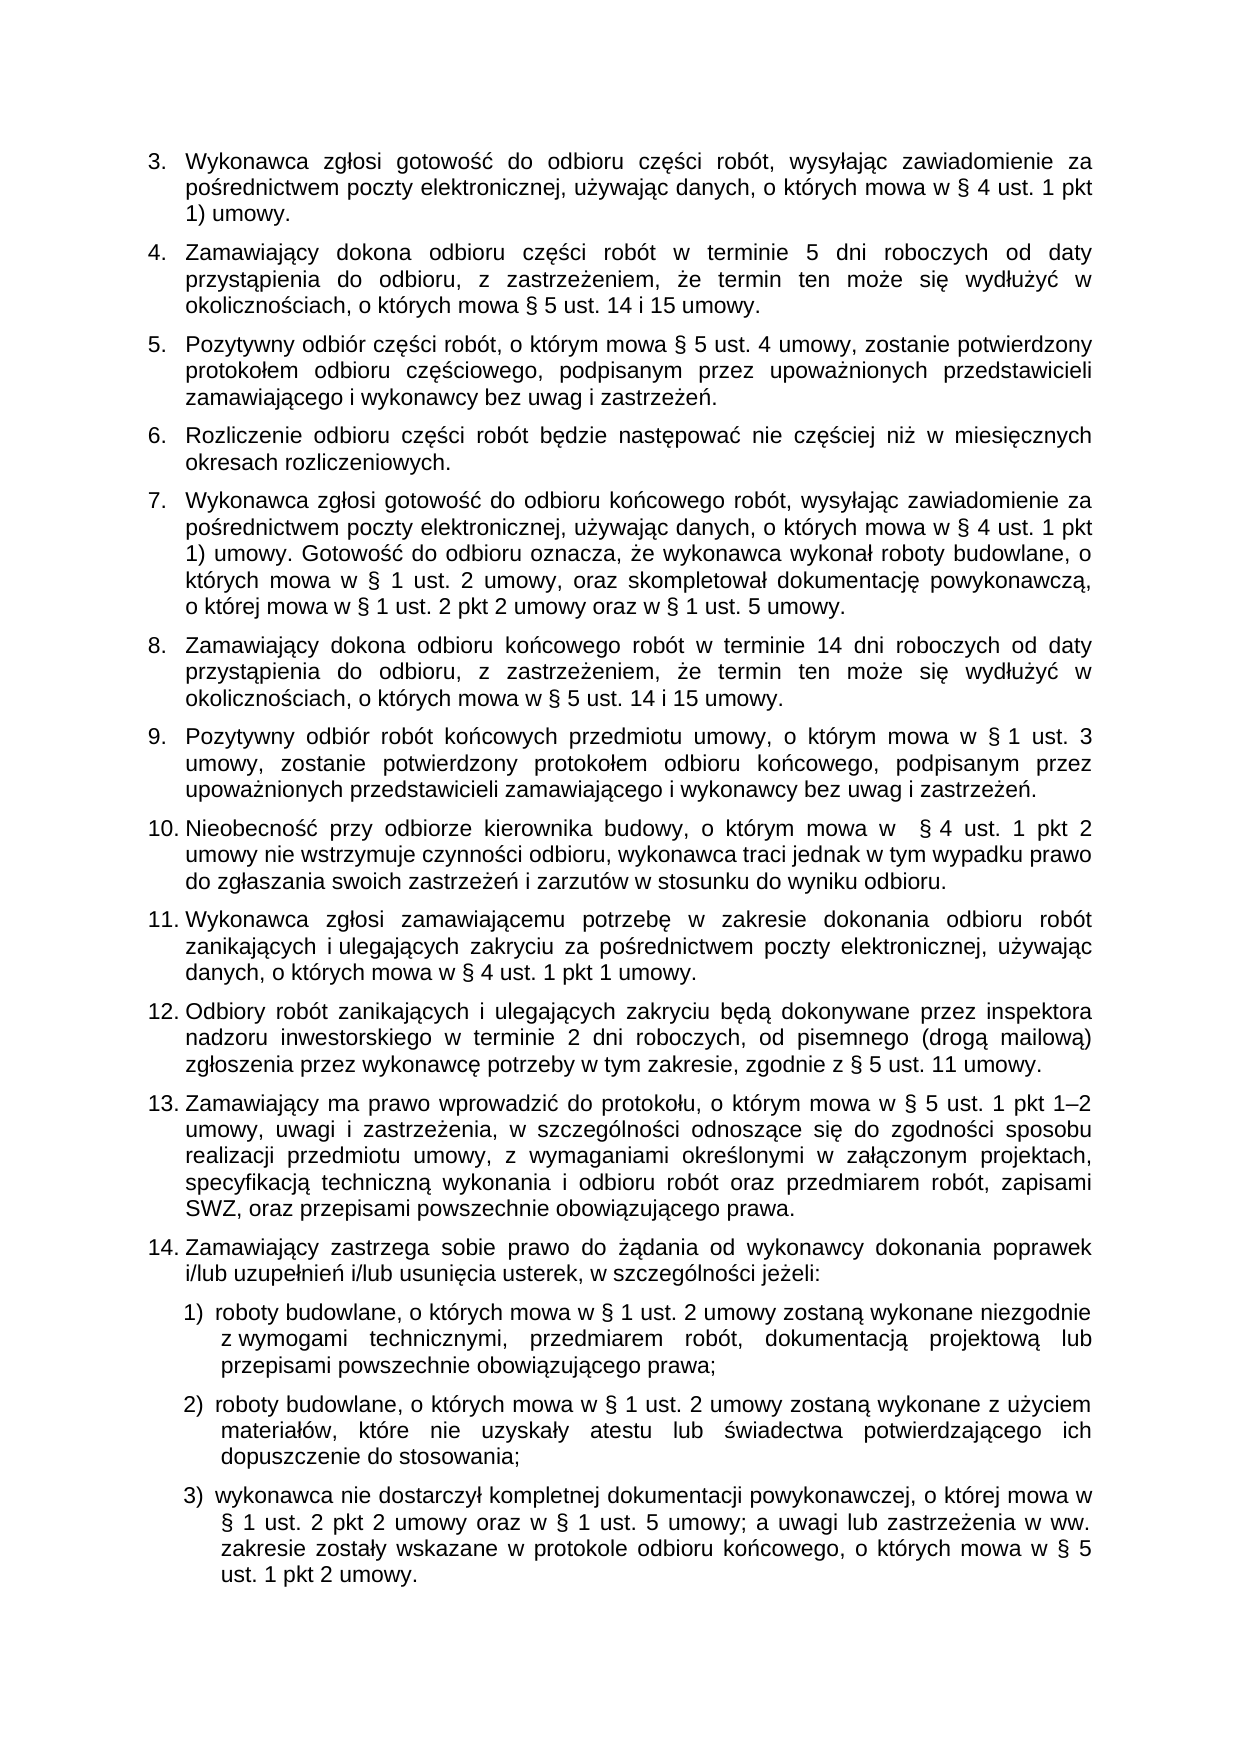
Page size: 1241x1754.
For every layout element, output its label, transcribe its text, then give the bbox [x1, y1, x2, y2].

list Zamawiający ma prawo wprowadzić do protokołu, o którym mowa w § 5 ust. 1 pkt 1–2 umowy, uwagi i zastrzeżenia, w szczególności odnoszące się do zgodności sposobu realizacji przedmiotu umowy, z wymaganiami określonymi w załączonym projektach, specyfikacją techniczną wykonania i odbioru robót oraz przedmiarem robót, zapisami SWZ, oraz przepisami powszechnie obowiązującego prawa. [148, 1089, 1093, 1221]
list wykonawca nie dostarczył kompletnej dokumentacji powykonawczej, o której mowa w § 1 ust. 2 pkt 2 umowy oraz w § 1 ust. 5 umowy; a uwagi lub zastrzeżenia w ww. zakresie zostały wskazane w protokole odbioru końcowego, o których mowa w § 5 ust. 1 pkt 2 umowy. [183, 1482, 1093, 1588]
list Wykonawca zgłosi zamawiającemu potrzebę w zakresie dokonania odbioru robót zanikających i ulegających zakryciu za pośrednictwem poczty elektronicznej, używając danych, o których mowa w § 4 ust. 1 pkt 1 umowy. [148, 906, 1093, 986]
list Wykonawca zgłosi gotowość do odbioru końcowego robót, wysyłając zawiadomienie za pośrednictwem poczty elektronicznej, używając danych, o których mowa w § 4 ust. 1 pkt 1) umowy. Gotowość do odbioru oznacza, że wykonawca wykonał roboty budowlane, o których mowa w § 1 ust. 2 umowy, oraz skompletował dokumentację powykonawczą, o której mowa w § 1 ust. 2 pkt 2 umowy oraz w § 1 ust. 5 umowy. [148, 487, 1093, 619]
list Wykonawca zgłosi gotowość do odbioru części robót, wysyłając zawiadomienie za pośrednictwem poczty elektronicznej, używając danych, o których mowa w § 4 ust. 1 pkt 1) umowy. [148, 148, 1093, 227]
list Rozliczenie odbioru części robót będzie następować nie częściej niż w miesięcznych okresach rozliczeniowych. [148, 422, 1093, 475]
list Zamawiający dokona odbioru końcowego robót w terminie 14 dni roboczych od daty przystąpienia do odbioru, z zastrzeżeniem, że termin ten może się wydłużyć w okolicznościach, o których mowa w § 5 ust. 14 i 15 umowy. [148, 632, 1093, 711]
list roboty budowlane, o których mowa w § 1 ust. 2 umowy zostaną wykonane niezgodnie z wymogami technicznymi, przedmiarem robót, dokumentacją projektową lub przepisami powszechnie obowiązującego prawa; [183, 1299, 1093, 1378]
list Zamawiający zastrzega sobie prawo do żądania od wykonawcy dokonania poprawek i/lub uzupełnień i/lub usunięcia usterek, w szczególności jeżeli: [148, 1234, 1093, 1287]
list Odbiory robót zanikających i ulegających zakryciu będą dokonywane przez inspektora nadzoru inwestorskiego w terminie 2 dni roboczych, od pisemnego (drogą mailową) zgłoszenia przez wykonawcę potrzeby w tym zakresie, zgodnie z § 5 ust. 11 umowy. [148, 998, 1093, 1077]
list Pozytywny odbiór robót końcowych przedmiotu umowy, o którym mowa w § 1 ust. 3 umowy, zostanie potwierdzony protokołem odbioru końcowego, podpisanym przez upoważnionych przedstawicieli zamawiającego i wykonawcy bez uwag i zastrzeżeń. [148, 723, 1093, 802]
list Zamawiający dokona odbioru części robót w terminie 5 dni roboczych od daty przystąpienia do odbioru, z zastrzeżeniem, że termin ten może się wydłużyć w okolicznościach, o których mowa § 5 ust. 14 i 15 umowy. [148, 239, 1093, 318]
list Nieobecność przy odbiorze kierownika budowy, o którym mowa w § 4 ust. 1 pkt 2 umowy nie wstrzymuje czynności odbioru, wykonawca traci jednak w tym wypadku prawo do zgłaszania swoich zastrzeżeń i zarzutów w stosunku do wyniku odbioru. [148, 815, 1093, 894]
list roboty budowlane, o których mowa w § 1 ust. 2 umowy zostaną wykonane z użyciem materiałów, które nie uzyskały atestu lub świadectwa potwierdzającego ich dopuszczenie do stosowania; [183, 1391, 1093, 1470]
list Pozytywny odbiór części robót, o którym mowa § 5 ust. 4 umowy, zostanie potwierdzony protokołem odbioru częściowego, podpisanym przez upoważnionych przedstawicieli zamawiającego i wykonawcy bez uwag i zastrzeżeń. [148, 331, 1093, 410]
